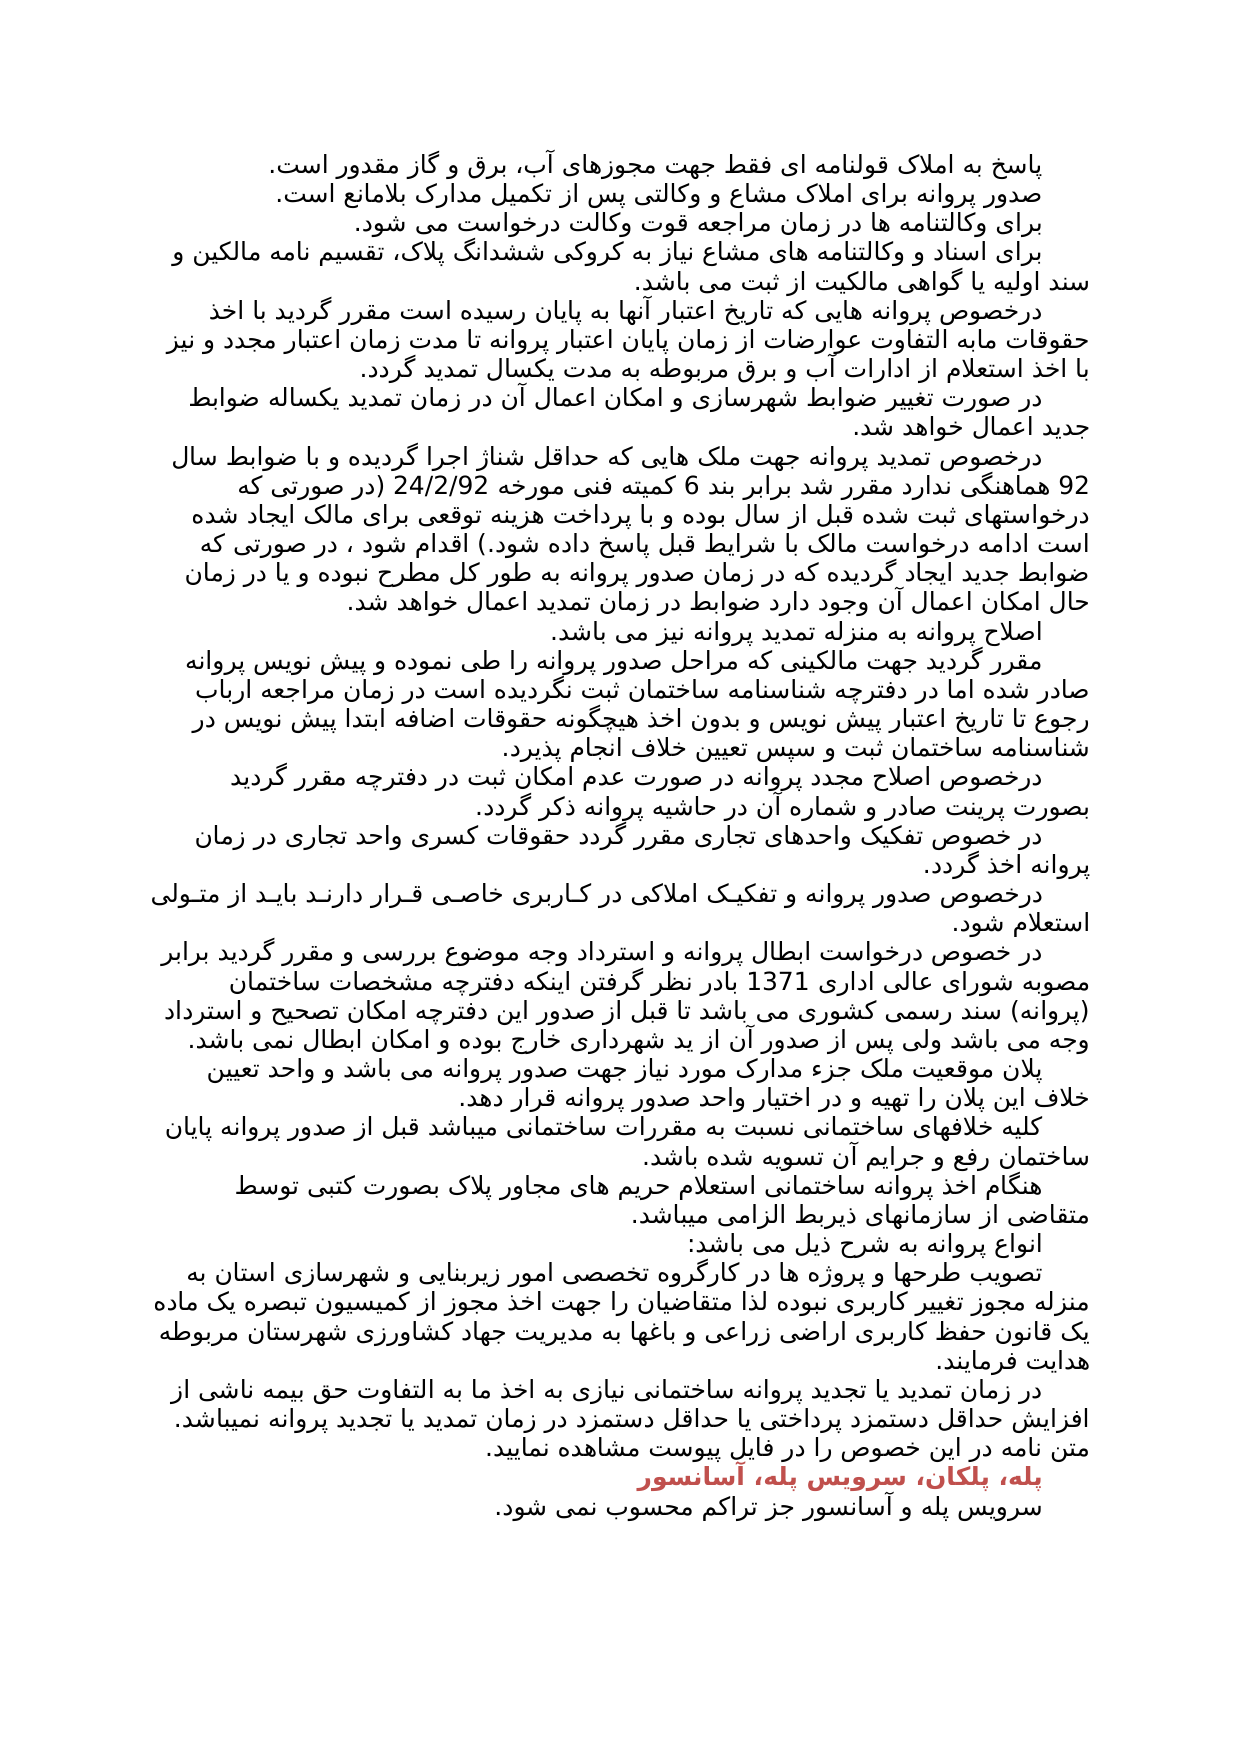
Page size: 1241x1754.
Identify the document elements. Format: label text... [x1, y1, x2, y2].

text پلان موقعیت ملک جزء مدارک مورد نیاز جهت صدور پروانه می باشد و واحد تعیین خلاف این پلان را تهیه و در اختیار واحد صدور پروانه قرار دهد. [150, 1054, 1090, 1112]
text در صورت تغییر ضوابط شهرسازی و امکان اعمال آن در زمان تمدید یکساله ضوابط جدید اعمال خواهد شد. [150, 383, 1090, 442]
text پاسخ به املاک قولنامه ای فقط جهت مجوزهای آب، برق و گاز مقدور است. [150, 150, 1090, 179]
text درخصوص پروانه هایی که تاریخ اعتبار آنها به پایان رسیده است مقرر گردید با اخذ حقوقات مابه التفاوت عوارضات از زمان پایان اعتبار پروانه تا مدت زمان اعتبار مجدد و نیز با اخذ استعلام از ادارات آب و برق مربوطه به مدت یکسال تمدید گردد. [150, 296, 1090, 383]
text سرویس پله و آسانسور جز تراکم محسوب نمی شود. [150, 1492, 1090, 1521]
text برای اسناد و وکالتنامه های مشاع نیاز به کروکی ششدانگ پلاک، تقسیم نامه مالکین و سند اولیه یا گواهی مالکیت از ثبت می باشد. [150, 237, 1090, 296]
text در خصوص تفکیک واحدهای تجاری مقرر گردد حقوقات کسری واحد تجاری در زمان پروانه اخذ گردد. [150, 821, 1090, 879]
text درخصوص اصلاح مجدد پروانه در صورت عدم امکان ثبت در دفترچه مقرر گردید بصورت پرینت صادر و شماره آن در حاشیه پروانه ذکر گردد. [150, 762, 1090, 821]
text تصویب طرحها و پروژه ها در کارگروه تخصصی امور زیربنایی و شهرسازی استان به منزله مجوز تغییر کاربری نبوده لذا متقاضیان را جهت اخذ مجوز از کمیسیون تبصره یک ماده یک قانون حفظ کاربری اراضی زراعی و باغها به مدیریت جهاد کشاورزی شهرستان مربوطه هدایت فرمایند. [150, 1258, 1090, 1375]
text در زمان تمدید یا تجدید پروانه ساختمانی نیازی به اخذ ما به التفاوت حق بیمه ناشی از افزایش حداقل دستمزد پرداختی یا حداقل دستمزد در زمان تمدید یا تجدید پروانه نمیباشد. متن نامه در این خصوص را در فایل پیوست مشاهده نمایید. [150, 1375, 1090, 1462]
text درخصوص تمدید پروانه جهت ملک هایی که حداقل شناژ اجرا گردیده و با ضوابط سال 92 هماهنگی ندارد مقرر شد برابر بند 6 کمیته فنی مورخه 24/2/92 (در صورتی که درخواستهای ثبت شده قبل از سال بوده و با پرداخت هزینه توقعی برای مالک ایجاد شده است ادامه درخواست مالک با شرایط قبل پاسخ داده شود.) اقدام شود ، در صورتی که ضوابط جدید ایجاد گردیده که در زمان صدور پروانه به طور کل مطرح نبوده و یا در زمان حال امکان اعمال آن وجود دارد ضوابط در زمان تمدید اعمال خواهد شد. [150, 442, 1090, 617]
text هنگام اخذ پروانه ساختمانی استعلام حریم های مجاور پلاک بصورت کتبی توسط متقاضی از سازمانهای ذیربط الزامی میباشد. [150, 1171, 1090, 1229]
text مقرر گردید جهت مالکینی که مراحل صدور پروانه را طی نموده و پیش نویس پروانه صادر شده اما در دفترچه شناسنامه ساختمان ثبت نگردیده است در زمان مراجعه ارباب رجوع تا تاریخ اعتبار پیش نویس و بدون اخذ هیچگونه حقوقات اضافه ابتدا پیش نویس در شناسنامه ساختمان ثبت و سپس تعیین خلاف انجام پذیرد. [150, 646, 1090, 762]
text در خصوص درخواست ابطال پروانه و استرداد وجه موضوع بررسی و مقرر گردید برابر مصوبه شورای عالی اداری 1371 بادر نظر گرفتن اینکه دفترچه مشخصات ساختمان (پروانه) سند رسمی کشوری می باشد تا قبل از صدور این دفترچه امکان تصحیح و استرداد وجه می باشد ولی پس از صدور آن از ید شهرداری خارج بوده و امکان ابطال نمی باشد. [150, 937, 1090, 1054]
text صدور پروانه برای املاک مشاع و وکالتی پس از تکمیل مدارک بلامانع است. [150, 179, 1090, 208]
subtitle پله، پلکان، سرویس پله، آسانسور [150, 1462, 1090, 1492]
text اصلاح پروانه به منزله تمدید پروانه نیز می باشد. [150, 617, 1090, 646]
text انواع پروانه به شرح ذیل می باشد: [150, 1229, 1090, 1258]
text برای وکالتنامه ها در زمان مراجعه قوت وکالت درخواست می شود. [150, 208, 1090, 237]
text درخصوص صدور پروانه و تفکیک املاکی در کاربری خاصی قرار دارند باید از متولی استعلام شود. [150, 879, 1090, 937]
text کلیه خلافهای ساختمانی نسبت به مقررات ساختمانی میباشد قبل از صدور پروانه پایان ساختمان رفع و جرایم آن تسویه شده باشد. [150, 1112, 1090, 1171]
